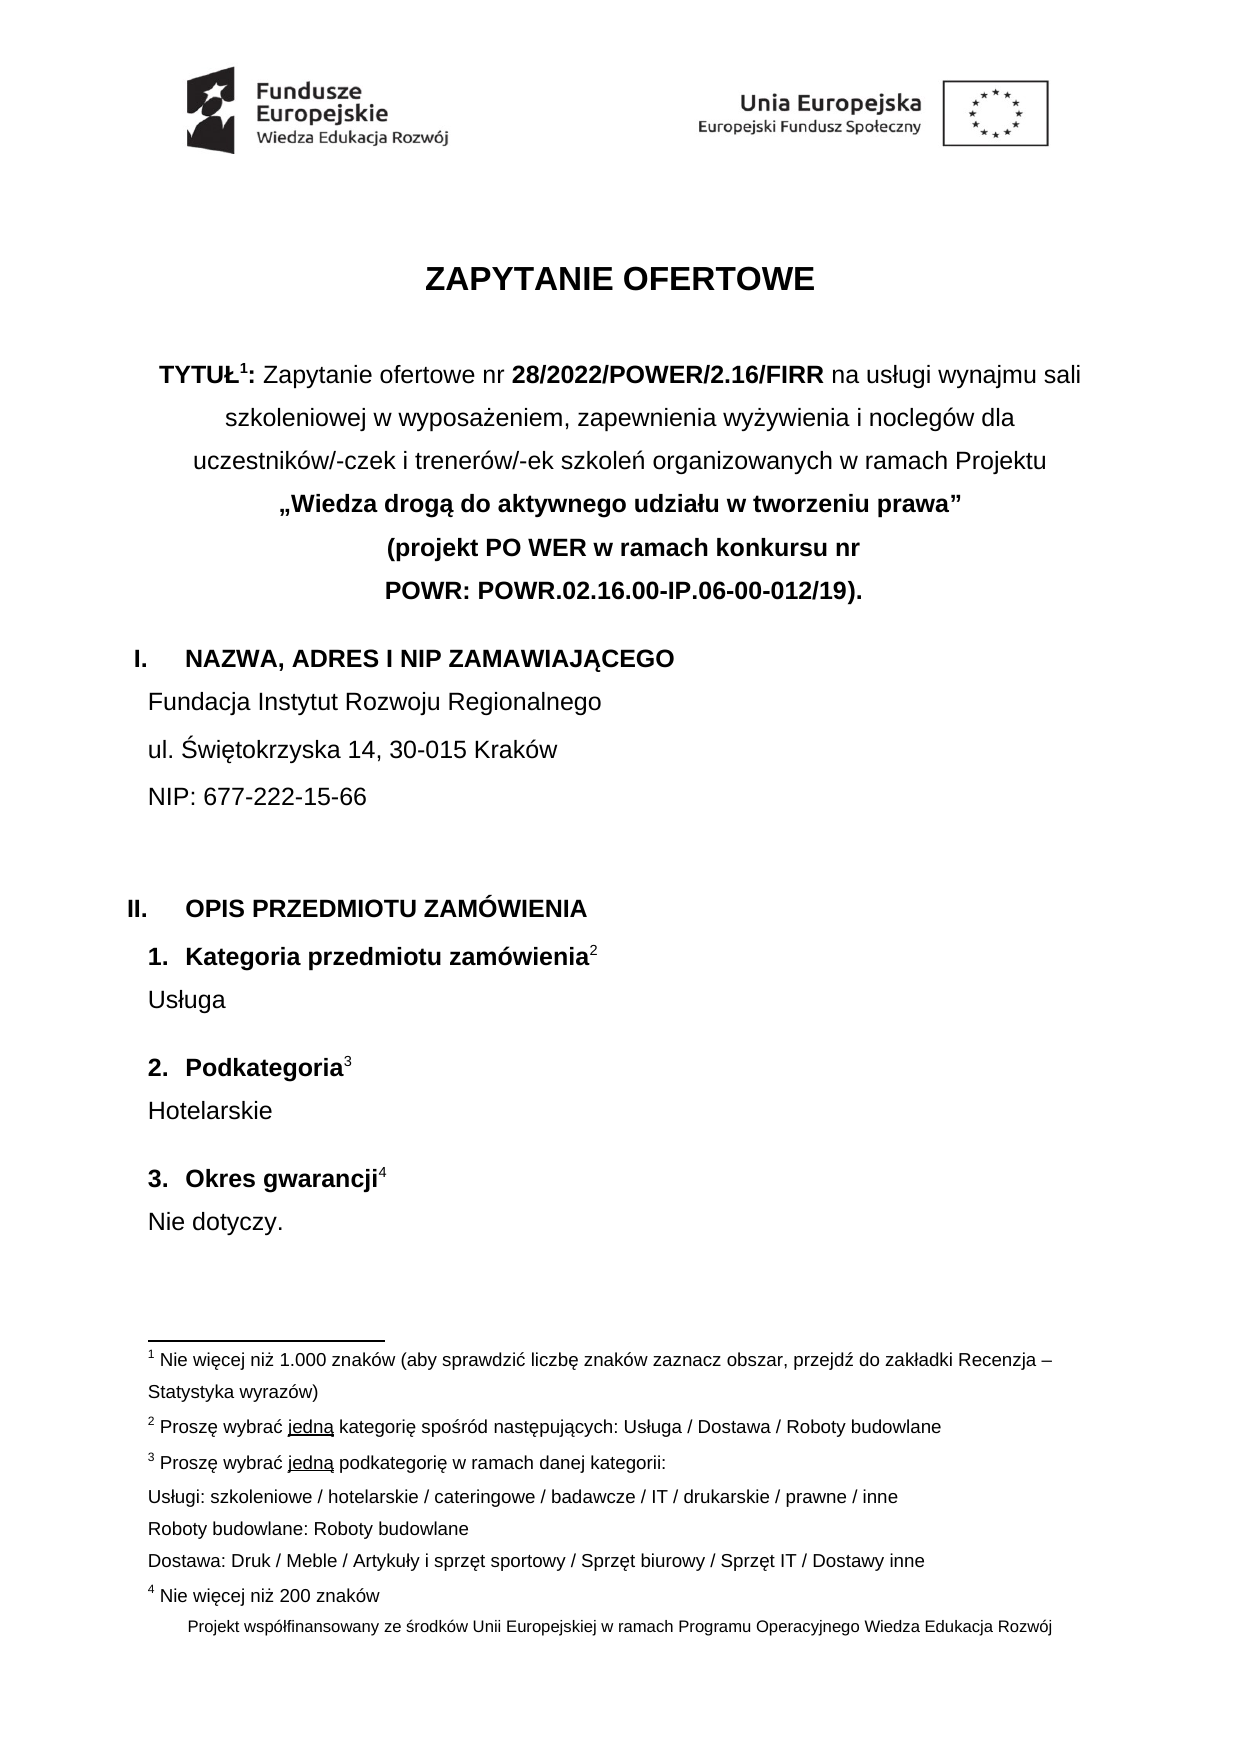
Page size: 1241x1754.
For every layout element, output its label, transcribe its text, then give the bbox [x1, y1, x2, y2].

text NIP: 677-222-15-66 [148, 782, 1093, 811]
text ZAPYTANIE OFERTOWE [148, 259, 1093, 298]
subtitle Okres gwarancji [148, 1164, 1093, 1193]
text Hotelarskie [148, 1096, 1093, 1125]
text TYTUŁ: Zapytanie ofertowe nr 28/2022/POWER/2.16/FIRR na usługi wynajmu sali szkoleniowej w wyposażeniem, zapewnienia wyżywienia i noclegów dla uczestników/-czek i trenerów/-ek szkoleń organizowanych w ramach Projektu „Wiedza drogą do aktywnego udziału w tworzeniu prawa” (projekt PO WER w ramach konkursu nr [148, 360, 1093, 561]
text Nie dotyczy. [148, 1207, 1093, 1236]
text POWR: POWR.02.16.00-IP.06-00-012/19). [148, 576, 1093, 604]
list NAZWA, ADRES I NIP ZAMAWIAJĄCEGO [148, 644, 1093, 673]
text ul. Świętokrzyska 14, 30-015 Kraków [148, 735, 1093, 763]
text Fundacja Instytut Rozwoju Regionalnego [148, 687, 1093, 716]
subtitle OPIS PRZEDMIOTU ZAMÓWIENIA [148, 894, 1093, 923]
text Usługa [148, 985, 1093, 1014]
picture [163, 44, 1077, 174]
subtitle Podkategoria [148, 1053, 1093, 1082]
subtitle Kategoria przedmiotu zamówienia [148, 942, 1093, 971]
